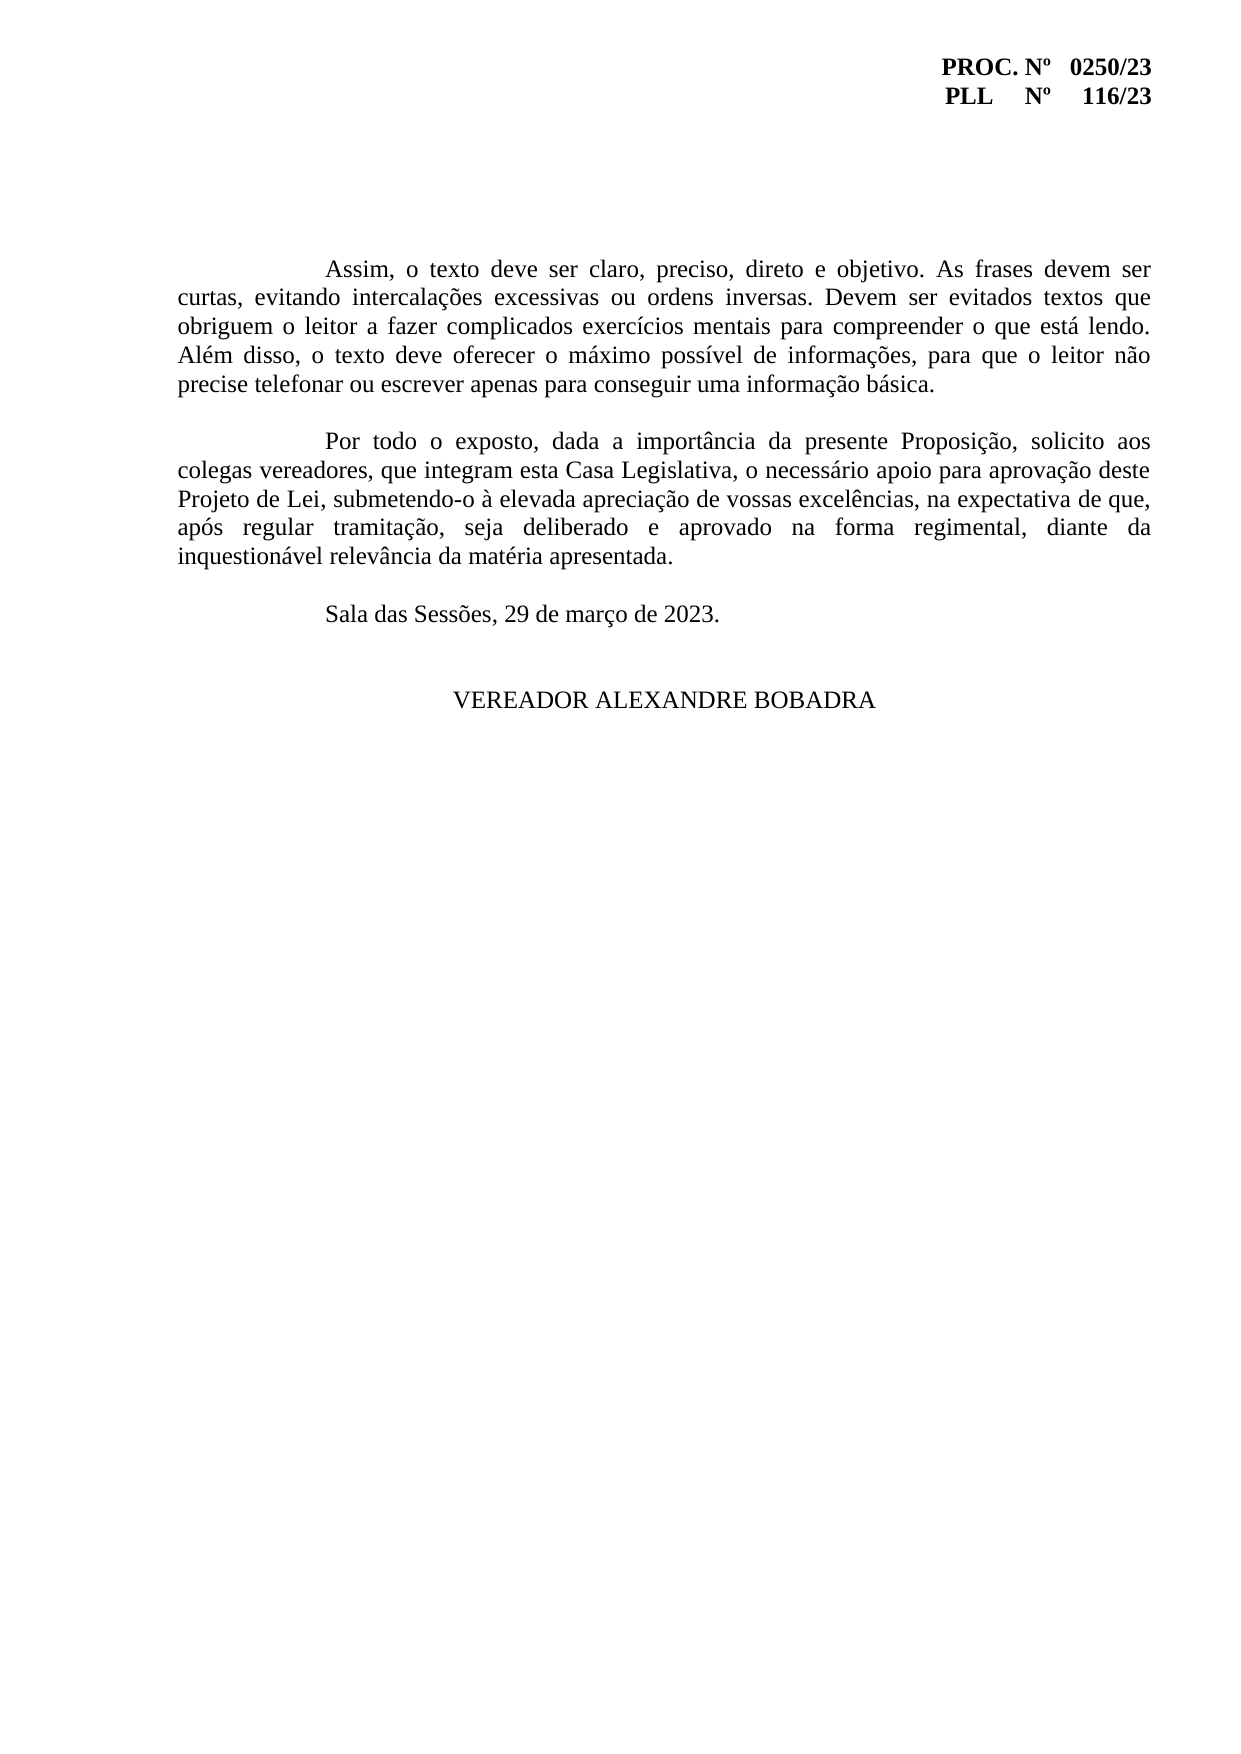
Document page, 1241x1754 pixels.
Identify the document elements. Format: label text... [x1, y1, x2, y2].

text VEREADOR ALEXANDRE BOBADRA [177, 685, 1152, 714]
text Por todo o exposto, dada a importância da presente Proposição, solicito aos colegas vereadores, que integram esta Casa Legislativa, o necessário apoio para aprovação deste Projeto de Lei, submetendo-o à elevada apreciação de vossas excelências, na expectativa de que, após regular tramitação, seja deliberado e aprovado na forma regimental, diante da inquestionável relevância da matéria apresentada. [177, 426, 1152, 570]
text Sala das Sessões, 29 de março de 2023. [177, 599, 1152, 627]
text Assim, o texto deve ser claro, preciso, direto e objetivo. As frases devem ser curtas, evitando intercalações excessivas ou ordens inversas. Devem ser evitados textos que obriguem o leitor a fazer complicados exercícios mentais para compreender o que está lendo. Além disso, o texto deve oferecer o máximo possível de informações, para que o leitor não precise telefonar ou escrever apenas para conseguir uma informação básica. [177, 254, 1152, 397]
